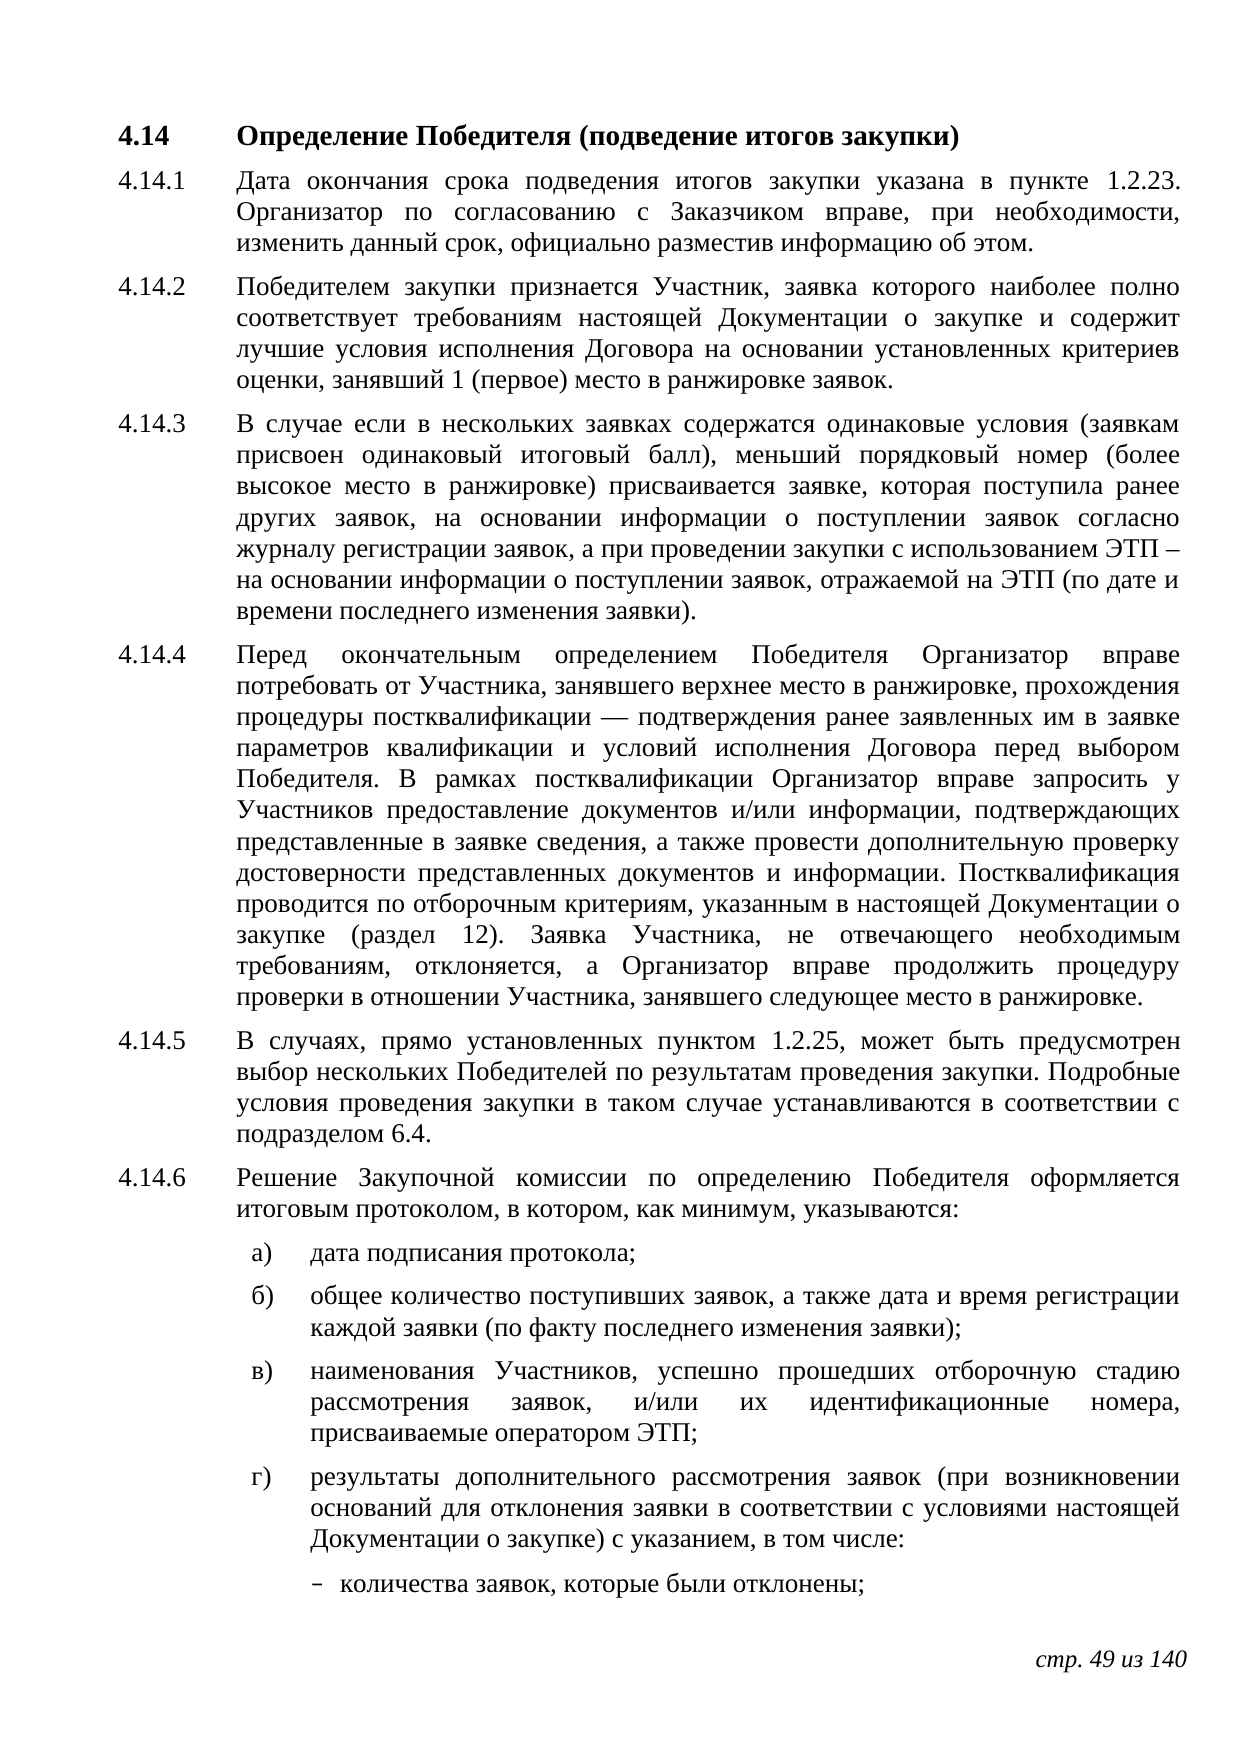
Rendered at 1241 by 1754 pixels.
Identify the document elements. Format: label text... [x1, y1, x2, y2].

list количества заявок, которые были отклонены; [310, 1566, 1181, 1599]
text В случае если в нескольких заявках содержатся одинаковые условия (заявкам присвоен одинаковый итоговый балл), меньший порядковый номер (более высокое место в ранжировке) присваивается заявке, которая поступила ранее других заявок, на основании информации о поступлении заявок согласно журналу регистрации заявок, а при проведении закупки с использованием ЭТП – на основании информации о поступлении заявок, отражаемой на ЭТП (по дате и времени последнего изменения заявки). [118, 407, 1181, 625]
text Победителем закупки признается Участник, заявка которого наиболее полно соответствует требованиям настоящей Документации о закупке и содержит лучшие условия исполнения Договора на основании установленных критериев оценки, занявший 1 (первое) место в ранжировке заявок. [118, 270, 1181, 395]
text В случаях, прямо установленных пунктом 1.2.25, может быть предусмотрен выбор нескольких Победителей по результатам проведения закупки. Подробные условия проведения закупки в таком случае устанавливаются в соответствии с подразделом 6.4. [118, 1024, 1181, 1148]
text Решение Закупочной комиссии по определению Победителя оформляется итоговым протоколом, в котором, как минимум, указываются: [118, 1161, 1181, 1223]
text Дата окончания срока подведения итогов закупки указана в пункте 1.2.23. Организатор по согласованию с Заказчиком вправе, при необходимости, изменить данный срок, официально разместив информацию об этом. [118, 164, 1181, 258]
text наименования Участников, успешно прошедших отборочную стадию рассмотрения заявок, и/или их идентификационные номера, присваиваемые оператором ЭТП; [251, 1354, 1181, 1448]
text дата подписания протокола; [251, 1236, 1181, 1267]
subtitle Определение Победителя (подведение итогов закупки) [118, 118, 1181, 152]
text общее количество поступивших заявок, а также дата и время регистрации каждой заявки (по факту последнего изменения заявки); [251, 1279, 1181, 1342]
text результаты дополнительного рассмотрения заявок (при возникновении оснований для отклонения заявки в соответствии с условиями настоящей Документации о закупке) с указанием, в том числе: [251, 1460, 1181, 1554]
text Перед окончательным определением Победителя Организатор вправе потребовать от Участника, занявшего верхнее место в ранжировке, прохождения процедуры постквалификации — подтверждения ранее заявленных им в заявке параметров квалификации и условий исполнения Договора перед выбором Победителя. В рамках постквалификации Организатор вправе запросить у Участников предоставление документов и/или информации, подтверждающих представленные в заявке сведения, а также провести дополнительную проверку достоверности представленных документов и информации. Постквалификация проводится по отборочным критериям, указанным в настоящей Документации о закупке (раздел 12). Заявка Участника, не отвечающего необходимым требованиям, отклоняется, а Организатор вправе продолжить процедуру проверки в отношении Участника, занявшего следующее место в ранжировке. [118, 638, 1181, 1011]
